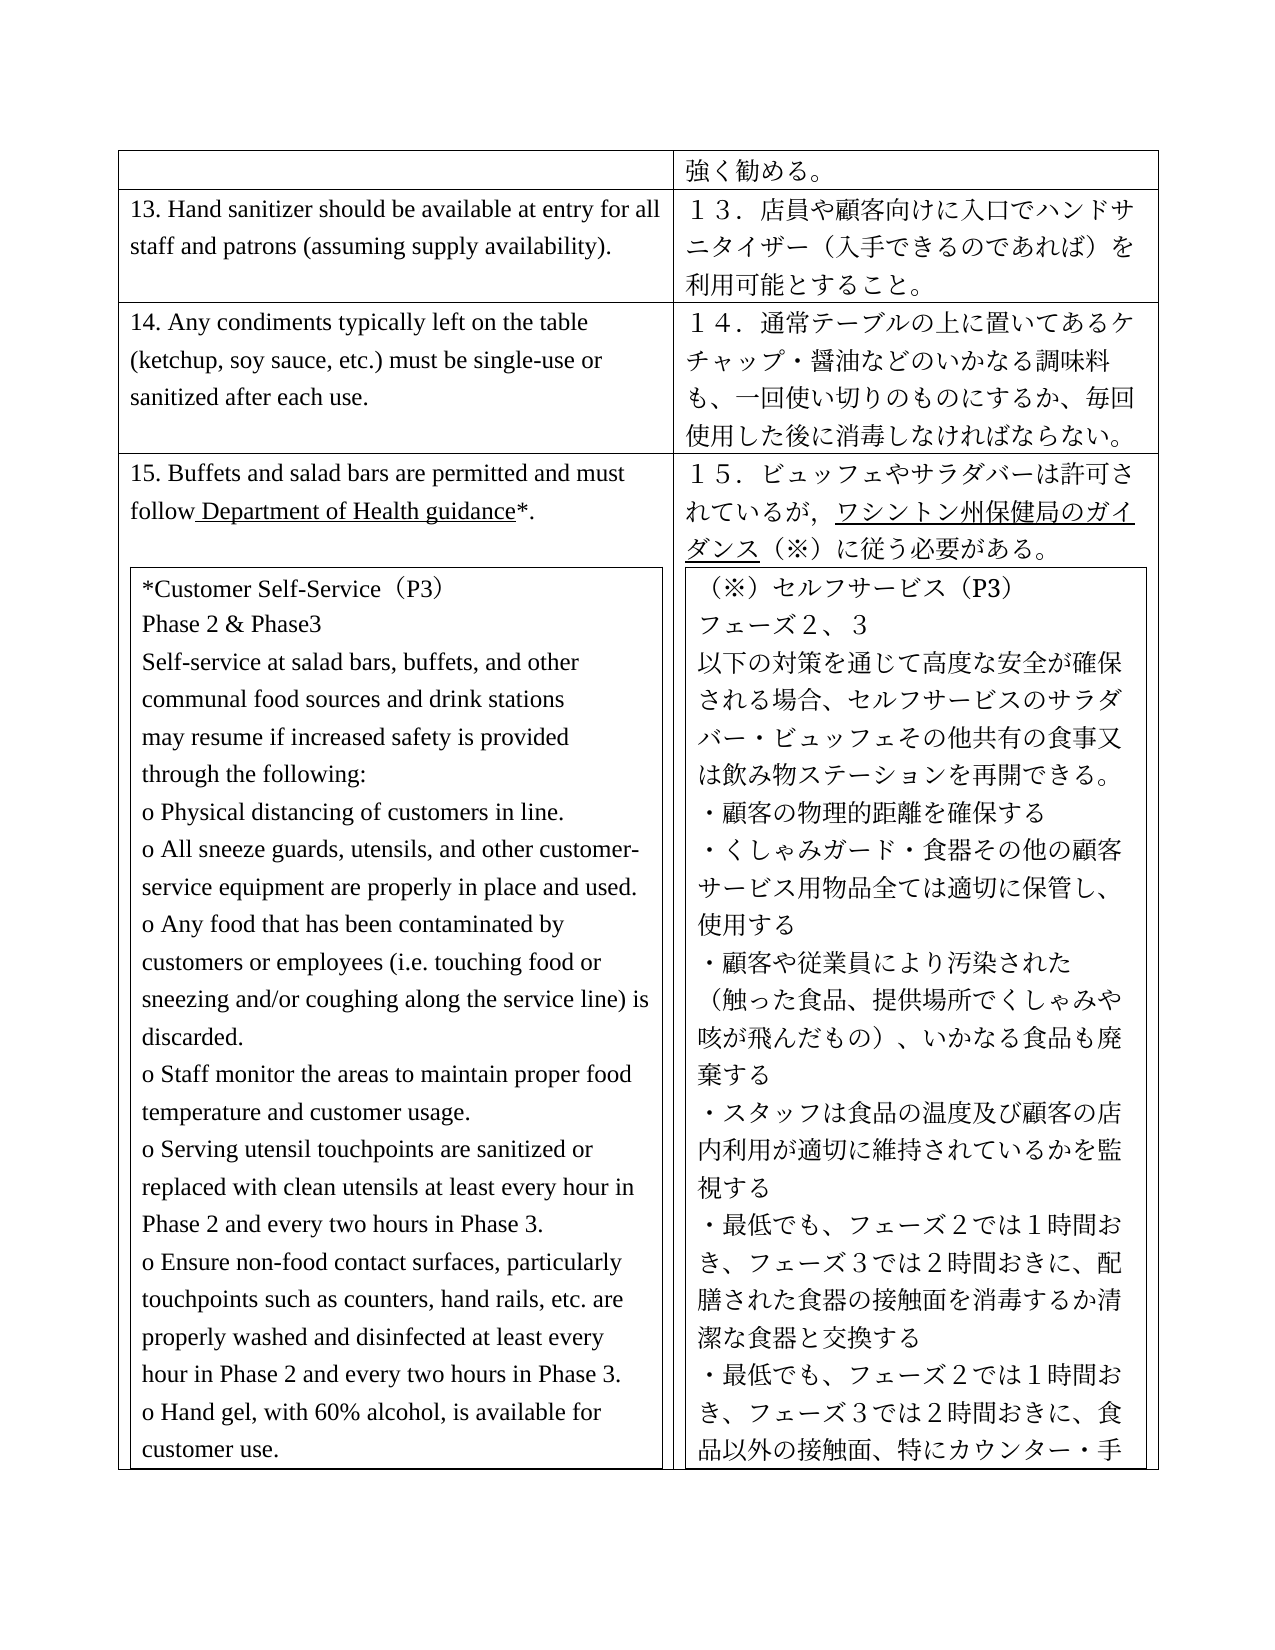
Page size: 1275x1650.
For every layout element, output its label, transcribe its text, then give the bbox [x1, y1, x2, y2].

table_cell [674, 151, 1158, 188]
table_cell １３．店員や顧客向けに入口でハンドサニタイザー（入手できるのであれば）を利用可能とすること。 [674, 190, 1158, 302]
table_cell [674, 454, 1158, 1469]
table_cell 14. Any condiments typically left on the table (ketchup, soy sauce, etc.) must be single-use or sanitized after each use. [119, 303, 673, 453]
table_cell 13. Hand sanitizer should be available at entry for all staff and patrons (assuming supply availability). [119, 190, 673, 302]
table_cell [119, 454, 673, 1469]
table_cell １４．通常テーブルの上に置いてあるケチャップ・醤油などのいかなる調味料も、一回使い切りのものにするか、毎回使用した後に消毒しなければならない。 [674, 303, 1158, 453]
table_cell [119, 151, 673, 188]
